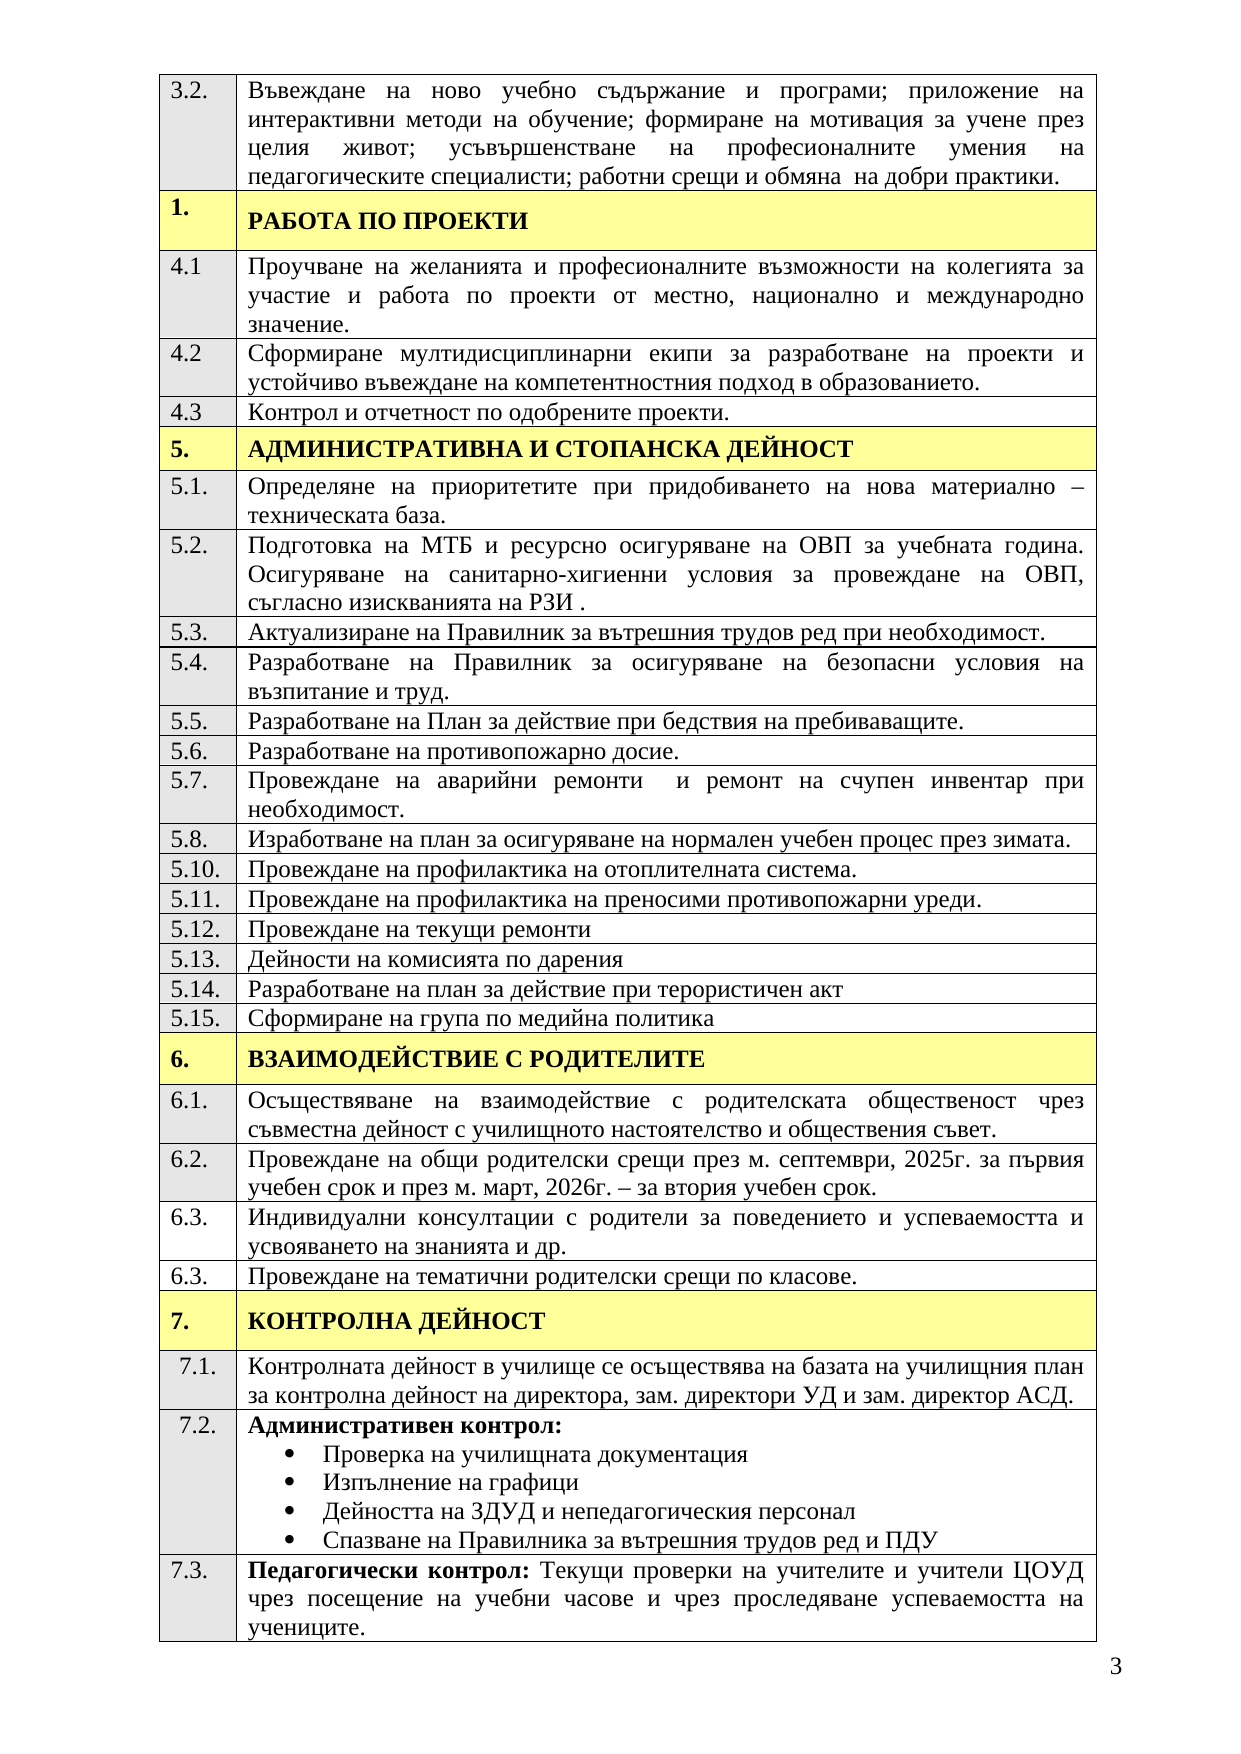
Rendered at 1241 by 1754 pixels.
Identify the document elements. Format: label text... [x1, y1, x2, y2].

table_cell Провеждане на профилактика на отоплителната система. [237, 854, 1096, 883]
table_cell Разработване на план за действие при терористичен акт [237, 974, 1096, 1002]
table_cell Изработване на план за осигуряване на нормален учебен процес през зимата. [237, 824, 1096, 853]
table_cell Контролната дейност в училище се осъществява на базата на училищния план за контролна дейност на директора, зам. директори УД и зам. директор АСД. [237, 1351, 1096, 1409]
table_cell Провеждане на аварийни ремонти и ремонт на счупен инвентар при необходимост. [237, 766, 1096, 823]
table_cell 5.5. [160, 706, 236, 735]
table_cell Въвеждане на ново учебно съдържание и програми; приложение на интерактивни методи на обучение; формиране на мотивация за учене през целия живот; усъвършенстване на професионалните умения на педагогическите специалисти; работни срещи и обмяна на добри практики. [237, 75, 1096, 190]
table_cell 5.10. [160, 854, 236, 883]
table_cell Определяне на приоритетите при придобиването на нова материално – техническата база. [237, 471, 1096, 529]
table_cell 5.13. [160, 944, 236, 973]
table_cell Административен контрол: Проверка на училищната документация Изпълнение на графици Дейността на ЗДУД и непедагогическия персонал Спазване на Правилника за вътрешния трудов ред и ПДУ [237, 1410, 1096, 1554]
table_cell 7. [160, 1291, 236, 1350]
table_cell 6.1. [160, 1085, 236, 1143]
table_cell Разработване на План за действие при бедствия на пребиваващите. [237, 706, 1096, 735]
table_cell Провеждане на профилактика на преносими противопожарни уреди. [237, 884, 1096, 913]
table_cell 5.11. [160, 884, 236, 913]
table_cell Провеждане на тематични родителски срещи по класове. [237, 1261, 1096, 1289]
table_cell Педагогически контрол: Текущи проверки на учителите и учители ЦОУД чрез посещение на учебни часове и чрез проследяване успеваемостта на учениците. [237, 1555, 1096, 1641]
table_cell [160, 191, 236, 250]
table_cell 5.7. [160, 766, 236, 823]
table_cell Разработване на противопожарно досие. [237, 736, 1096, 764]
table_cell 5.15. [160, 1004, 236, 1032]
table_cell 7.2. [160, 1410, 236, 1554]
table_cell 5.4. [160, 648, 236, 705]
table_cell 5.2. [160, 530, 236, 616]
table_cell Сформиране на група по медийна политика [237, 1004, 1096, 1032]
table_cell 6.3. [160, 1202, 236, 1260]
table_cell 4.2 [160, 339, 236, 396]
table_cell 5.6. [160, 736, 236, 764]
table_cell Проучване на желанията и професионалните възможности на колегията за участие и работа по проекти от местно, национално и международно значение. [237, 251, 1096, 337]
table_cell КОНТРОЛНА ДЕЙНОСТ [237, 1291, 1096, 1350]
table_cell 5. [160, 427, 236, 470]
table_cell 3.2. [160, 75, 236, 190]
table_cell Сформиране мултидисциплинарни екипи за разработване на проекти и устойчиво въвеждане на компетентностния подход в образованието. [237, 339, 1096, 396]
table_cell Дейности на комисията по дарения [237, 944, 1096, 973]
table_cell Провеждане на общи родителски срещи през м. септември, 2025г. за първия учебен срок и през м. март, 2026г. – за втория учебен срок. [237, 1144, 1096, 1201]
table_cell 5.12. [160, 914, 236, 943]
table_cell 7.3. [160, 1555, 236, 1641]
table_cell Провеждане на текущи ремонти [237, 914, 1096, 943]
table_cell 6.3. [160, 1261, 236, 1289]
table_cell 6. [160, 1033, 236, 1084]
table_cell 7.1. [160, 1351, 236, 1409]
table_cell 5.3. [160, 617, 236, 646]
table_cell АДМИНИСТРАТИВНА И СТОПАНСКА ДЕЙНОСТ [237, 427, 1096, 470]
table_cell Осъществяване на взаимодействие с родителската общественост чрез съвместна дейност с училищното настоятелство и обществения съвет. [237, 1085, 1096, 1143]
table_cell Актуализиране на Правилник за вътрешния трудов ред при необходимост. [237, 617, 1096, 646]
table_cell 6.2. [160, 1144, 236, 1201]
table_cell Подготовка на МТБ и ресурсно осигуряване на ОВП за учебната година. Осигуряване на санитарно-хигиенни условия за провеждане на ОВП, съгласно изискванията на РЗИ . [237, 530, 1096, 616]
table_cell Разработване на Правилник за осигуряване на безопасни условия на възпитание и труд. [237, 648, 1096, 705]
table_cell Индивидуални консултации с родители за поведението и успеваемостта и усвояването на знанията и др. [237, 1202, 1096, 1260]
table_cell 5.8. [160, 824, 236, 853]
table_cell 4.1 [160, 251, 236, 337]
table_cell 5.14. [160, 974, 236, 1002]
table_cell 5.1. [160, 471, 236, 529]
table_cell 4.3 [160, 397, 236, 426]
table_cell ВЗАИМОДЕЙСТВИЕ С РОДИТЕЛИТЕ [237, 1033, 1096, 1084]
table_cell РАБОТА ПО ПРОЕКТИ [237, 191, 1096, 250]
table_cell Контрол и отчетност по одобрените проекти. [237, 397, 1096, 426]
